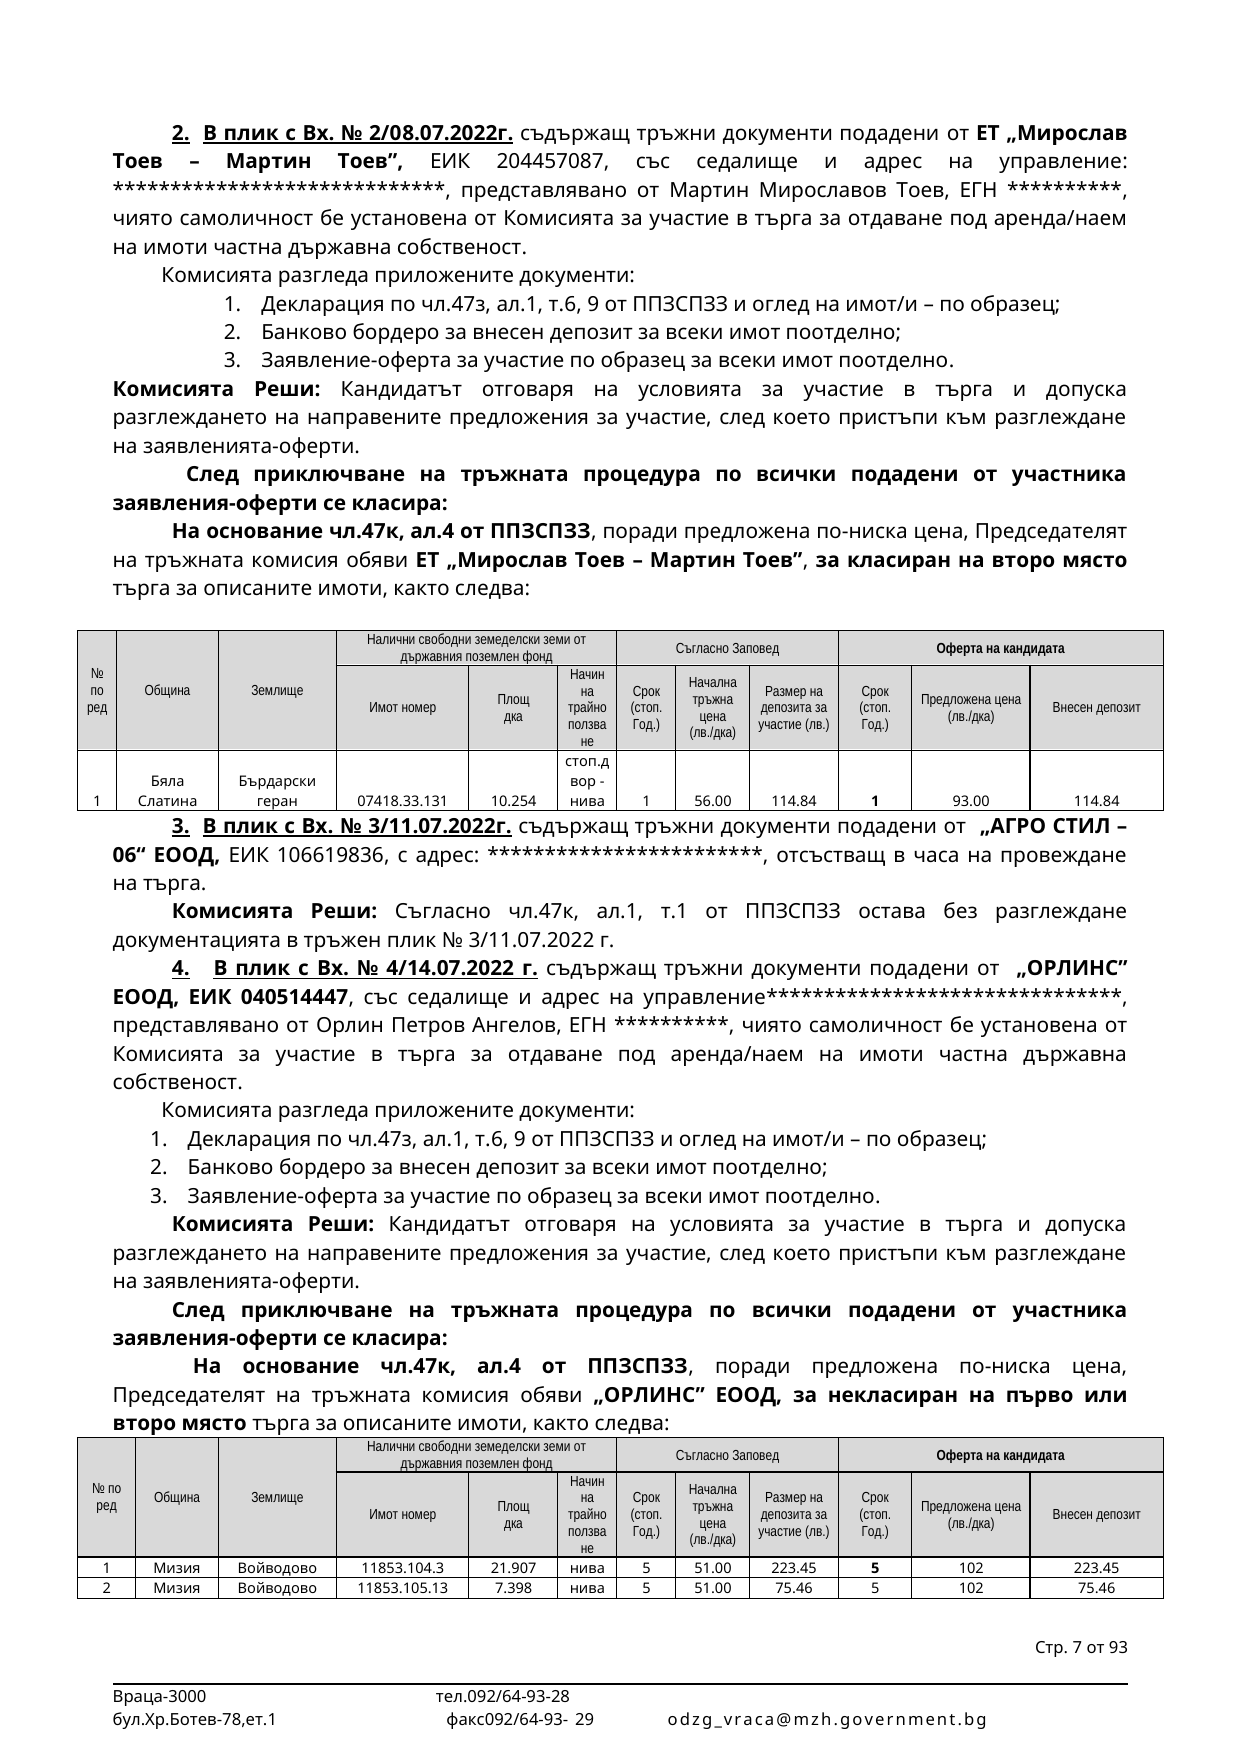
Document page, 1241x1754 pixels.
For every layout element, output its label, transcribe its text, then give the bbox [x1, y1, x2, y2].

list Банково бордеро за внесен депозит за всеки имот поотделно; [223, 317, 1128, 346]
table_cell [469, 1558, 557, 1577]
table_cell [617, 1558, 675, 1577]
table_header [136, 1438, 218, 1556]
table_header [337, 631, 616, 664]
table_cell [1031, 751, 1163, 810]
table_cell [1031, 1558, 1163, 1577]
text 3. В плик с Вх. № 3/11.07.2022г. съдържащ тръжни документи подадени от „АГРО СТИЛ – 06“ ЕООД, ЕИК 106619836, с адрес: ************************, отсъстващ в часа на провеждане на търга. [112, 811, 1128, 897]
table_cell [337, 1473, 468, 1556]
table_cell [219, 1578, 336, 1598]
text На основание чл.47к, ал.4 от ППЗСПЗЗ, поради предложена по-ниска цена, Председателят на тръжната комисия обяви „ОРЛИНС” ЕООД, за некласиран на първо или второ място търга за описаните имоти, както следва: [112, 1352, 1128, 1437]
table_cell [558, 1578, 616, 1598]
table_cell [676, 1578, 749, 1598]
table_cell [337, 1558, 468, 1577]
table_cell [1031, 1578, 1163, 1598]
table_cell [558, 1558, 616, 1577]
text Комисията Реши: Съгласно чл.47к, ал.1, т.1 от ППЗСПЗЗ остава без разглеждане документацията в тръжен плик № 3/11.07.2022 г. [112, 897, 1128, 953]
text 4. В плик с Вх. № 4/14.07.2022 г. съдържащ тръжни документи подадени от „ОРЛИНС” ЕООД, ЕИК 040514447, със седалище и адрес на управление*******************************, представлявано от Орлин Петров Ангелов, ЕГН **********, чиято самоличност бе установена от Комисията за участие в търга за отдаване под аренда/наем на имоти частна държавна собственост. [112, 953, 1128, 1096]
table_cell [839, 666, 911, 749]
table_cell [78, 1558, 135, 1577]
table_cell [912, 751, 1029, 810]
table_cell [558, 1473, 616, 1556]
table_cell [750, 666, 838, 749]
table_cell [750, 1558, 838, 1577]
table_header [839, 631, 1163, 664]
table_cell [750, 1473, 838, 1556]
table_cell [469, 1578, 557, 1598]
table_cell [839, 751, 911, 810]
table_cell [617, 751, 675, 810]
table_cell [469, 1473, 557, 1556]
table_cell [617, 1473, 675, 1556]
text Комисията Реши: Кандидатът отговаря на условията за участие в търга и допуска разглеждането на направените предложения за участие, след което пристъпи към разглеждане на заявленията-оферти. [112, 374, 1128, 459]
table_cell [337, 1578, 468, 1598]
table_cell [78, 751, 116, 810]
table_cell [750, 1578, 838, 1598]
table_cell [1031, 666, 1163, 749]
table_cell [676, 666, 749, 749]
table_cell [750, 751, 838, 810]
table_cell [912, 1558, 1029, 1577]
list Заявление-оферта за участие по образец за всеки имот поотделно. [150, 1181, 1128, 1209]
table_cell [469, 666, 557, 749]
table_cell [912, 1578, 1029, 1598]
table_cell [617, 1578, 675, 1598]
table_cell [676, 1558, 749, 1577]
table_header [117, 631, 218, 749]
list Банково бордеро за внесен депозит за всеки имот поотделно; [150, 1152, 1128, 1181]
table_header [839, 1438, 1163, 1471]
list Декларация по чл.47з, ал.1, т.6, 9 от ППЗСПЗЗ и оглед на имот/и – по образец; [150, 1124, 1128, 1152]
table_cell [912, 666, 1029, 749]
list Заявление-оферта за участие по образец за всеки имот поотделно. [223, 346, 1128, 374]
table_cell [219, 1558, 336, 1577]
list Декларация по чл.47з, ал.1, т.6, 9 от ППЗСПЗЗ и оглед на имот/и – по образец; [223, 289, 1128, 317]
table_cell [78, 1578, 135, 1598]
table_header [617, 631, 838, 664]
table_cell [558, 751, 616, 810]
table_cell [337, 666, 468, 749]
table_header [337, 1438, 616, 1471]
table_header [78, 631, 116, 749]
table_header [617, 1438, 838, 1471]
text На основание чл.47к, ал.4 от ППЗСПЗЗ, поради предложена по-ниска цена, Председателят на тръжната комисия обяви ЕТ „Мирослав Тоев – Мартин Тоев”, за класиран на второ място търга за описаните имоти, както следва: [112, 516, 1128, 602]
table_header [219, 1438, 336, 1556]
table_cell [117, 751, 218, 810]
text Комисията разгледа приложените документи: [112, 260, 1128, 289]
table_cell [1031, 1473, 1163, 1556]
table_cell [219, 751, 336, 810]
text Комисията Реши: Кандидатът отговаря на условията за участие в търга и допуска разглеждането на направените предложения за участие, след което пристъпи към разглеждане на заявленията-оферти. [112, 1209, 1128, 1295]
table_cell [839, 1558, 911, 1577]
text След приключване на тръжната процедура по всички подадени от участника заявления-оферти се класира: [112, 1295, 1128, 1352]
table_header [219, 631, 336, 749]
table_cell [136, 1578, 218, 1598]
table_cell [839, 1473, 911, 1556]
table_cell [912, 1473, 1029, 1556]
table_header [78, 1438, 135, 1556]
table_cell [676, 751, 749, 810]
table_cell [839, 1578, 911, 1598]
text След приключване на тръжната процедура по всички подадени от участника заявления-оферти се класира: [112, 459, 1128, 516]
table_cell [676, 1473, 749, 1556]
text Комисията разгледа приложените документи: [112, 1096, 1128, 1124]
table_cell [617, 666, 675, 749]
text 2. В плик с Вх. № 2/08.07.2022г. съдържащ тръжни документи подадени от ЕТ „Мирослав Тоев – Мартин Тоев”, ЕИК 204457087, със седалище и адрес на управление: *****************************, представлявано от Мартин Мирославов Тоев, ЕГН **********, чиято самоличност бе установена от Комисията за участие в търга за отдаване под аренда/наем на имоти частна държавна собственост. [112, 118, 1128, 260]
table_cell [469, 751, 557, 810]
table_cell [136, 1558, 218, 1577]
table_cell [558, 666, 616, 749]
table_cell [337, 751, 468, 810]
